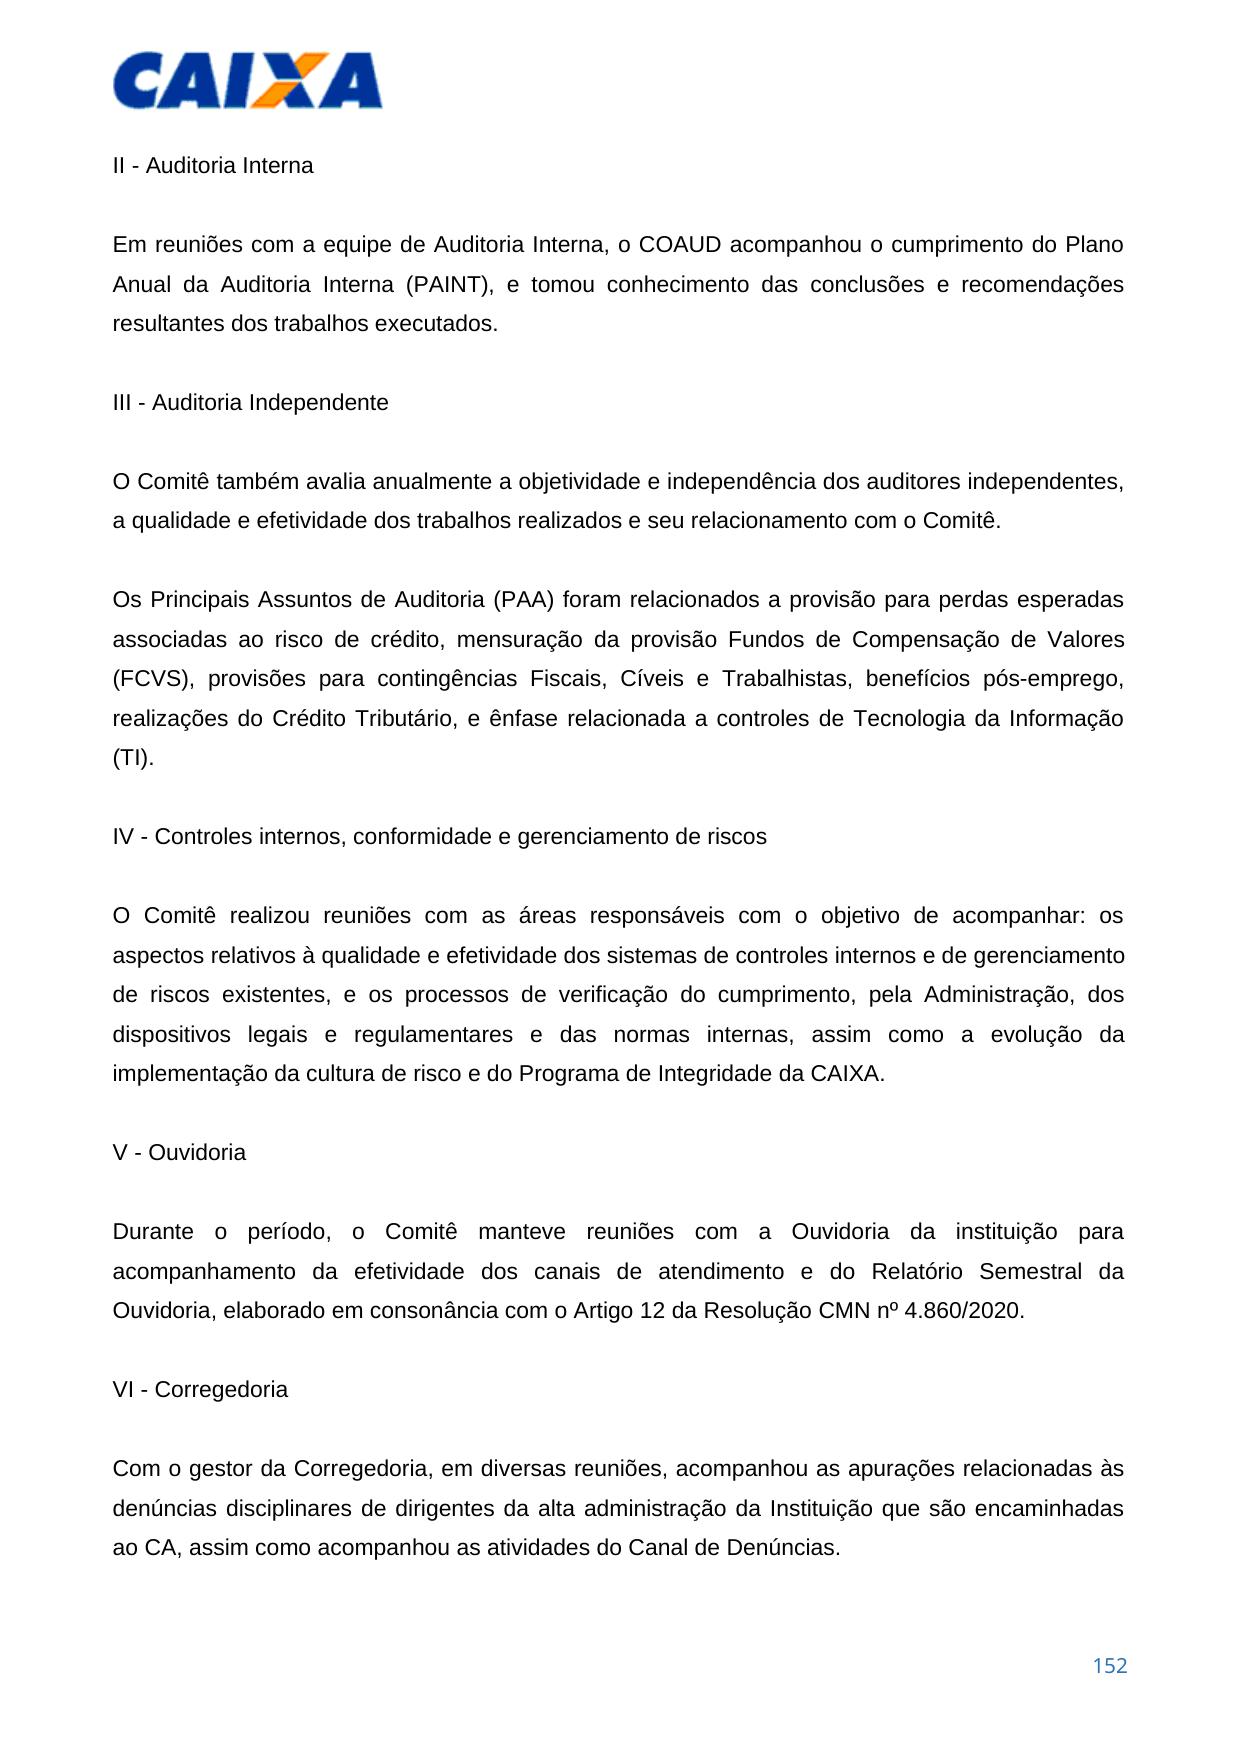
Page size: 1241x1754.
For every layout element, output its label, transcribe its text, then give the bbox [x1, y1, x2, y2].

text IV - Controles internos, conformidade e gerenciamento de riscos [112, 823, 1128, 850]
text Em reuniões com a equipe de Auditoria Interna, o COAUD acompanhou o cumprimento do Plano Anual da Auditoria Interna (PAINT), e tomou conhecimento das conclusões e recomendações resultantes dos trabalhos executados. [112, 231, 1125, 336]
text O Comitê realizou reuniões com as áreas responsáveis com o objetivo de acompanhar: os aspectos relativos à qualidade e efetividade dos sistemas de controles internos e de gerenciamento de riscos existentes, e os processos de verificação do cumprimento, pela Administração, dos dispositivos legais e regulamentares e das normas internas, assim como a evolução da implementação da cultura de risco e do Programa de Integridade da CAIXA. [112, 902, 1125, 1087]
text O Comitê também avalia anualmente a objetividade e independência dos auditores independentes, a qualidade e efetividade dos trabalhos realizados e seu relacionamento com o Comitê. [112, 468, 1125, 534]
text III - Auditoria Independente [112, 389, 1128, 415]
text Durante o período, o Comitê manteve reuniões com a Ouvidoria da instituição para acompanhamento da efetividade dos canais de atendimento e do Relatório Semestral da Ouvidoria, elaborado em consonância com o Artigo 12 da Resolução CMN nº 4.860/2020. [112, 1218, 1125, 1323]
text II - Auditoria Interna [112, 152, 1125, 178]
text V - Ouvidoria [112, 1139, 1128, 1166]
picture [112, 50, 384, 111]
text Os Principais Assuntos de Auditoria (PAA) foram relacionados a provisão para perdas esperadas associadas ao risco de crédito, mensuração da provisão Fundos de Compensação de Valores (FCVS), provisões para contingências Fiscais, Cíveis e Trabalhistas, benefícios pós-emprego, realizações do Crédito Tributário, e ênfase relacionada a controles de Tecnologia da Informação (TI). [112, 586, 1125, 771]
text VI - Corregedoria [112, 1376, 1128, 1402]
text Com o gestor da Corregedoria, em diversas reuniões, acompanhou as apurações relacionadas às denúncias disciplinares de dirigentes da alta administração da Instituição que são encaminhadas ao CA, assim como acompanhou as atividades do Canal de Denúncias. [112, 1455, 1125, 1560]
